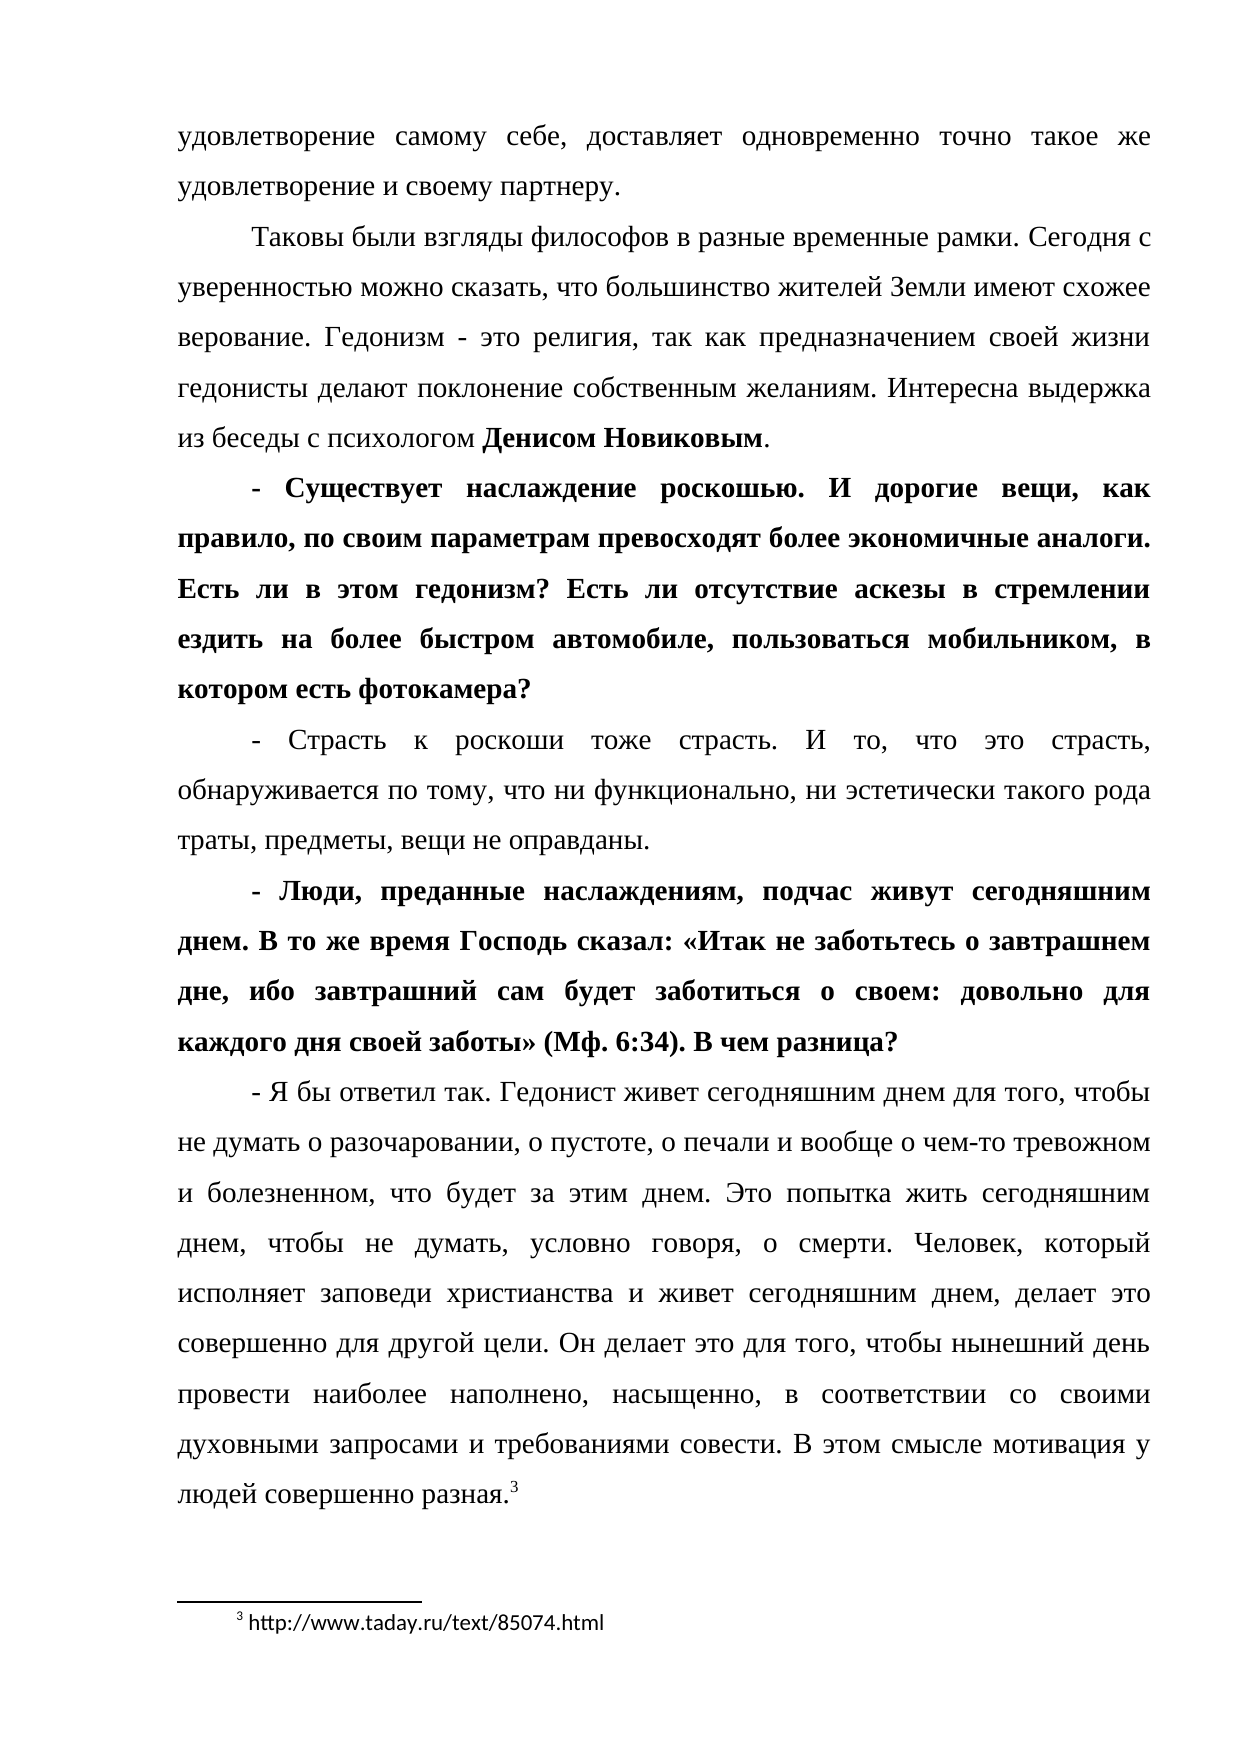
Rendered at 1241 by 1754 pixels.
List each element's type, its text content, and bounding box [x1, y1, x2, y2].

text - Существует наслаждение роскошью. И дорогие вещи, как правило, по своим параметрам превосходят более экономичные аналоги. Есть ли в этом гедонизм? Есть ли отсутствие аскезы в стремлении ездить на более быстром автомобиле, пользоваться мобильником, в котором есть фотокамера? [177, 470, 1152, 705]
text Таковы были взгляды философов в разные временные рамки. Сегодня с уверенностью можно сказать, что большинство жителей Земли имеют схожее верование. Гедонизм - это религия, так как предназначением своей жизни гедонисты делают поклонение собственным желаниям. Интересна выдержка из беседы с психологом Денисом Новиковым. [177, 219, 1152, 453]
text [177, 118, 1152, 202]
text - Люди, преданные наслаждениям, подчас живут сегодняшним днем. В то же время Господь сказал: «Итак не заботьтесь о завтрашнем дне, ибо завтрашний сам будет заботиться о своем: довольно для каждого дня своей заботы» (Мф. 6:34). В чем разница? [177, 873, 1152, 1057]
text - Я бы ответил так. Гедонист живет сегодняшним днем для того, чтобы не думать о разочаровании, о пустоте, о печали и вообще о чем-то тревожном и болезненном, что будет за этим днем. Это попытка жить сегодняшним днем, чтобы не думать, условно говоря, о смерти. Человек, который исполняет заповеди христианства и живет сегодняшним днем, делает это совершенно для другой цели. Он делает это для того, чтобы нынешний день провести наиболее наполнено, насыщенно, в соответствии со своими духовными запросами и требованиями совести. В этом смысле мотивация у людей совершенно разная. [177, 1074, 1152, 1510]
text - Страсть к роскоши тоже страсть. И то, что это страсть, обнаруживается по тому, что ни функционально, ни эстетически такого рода траты, предметы, вещи не оправданы. [177, 722, 1152, 856]
